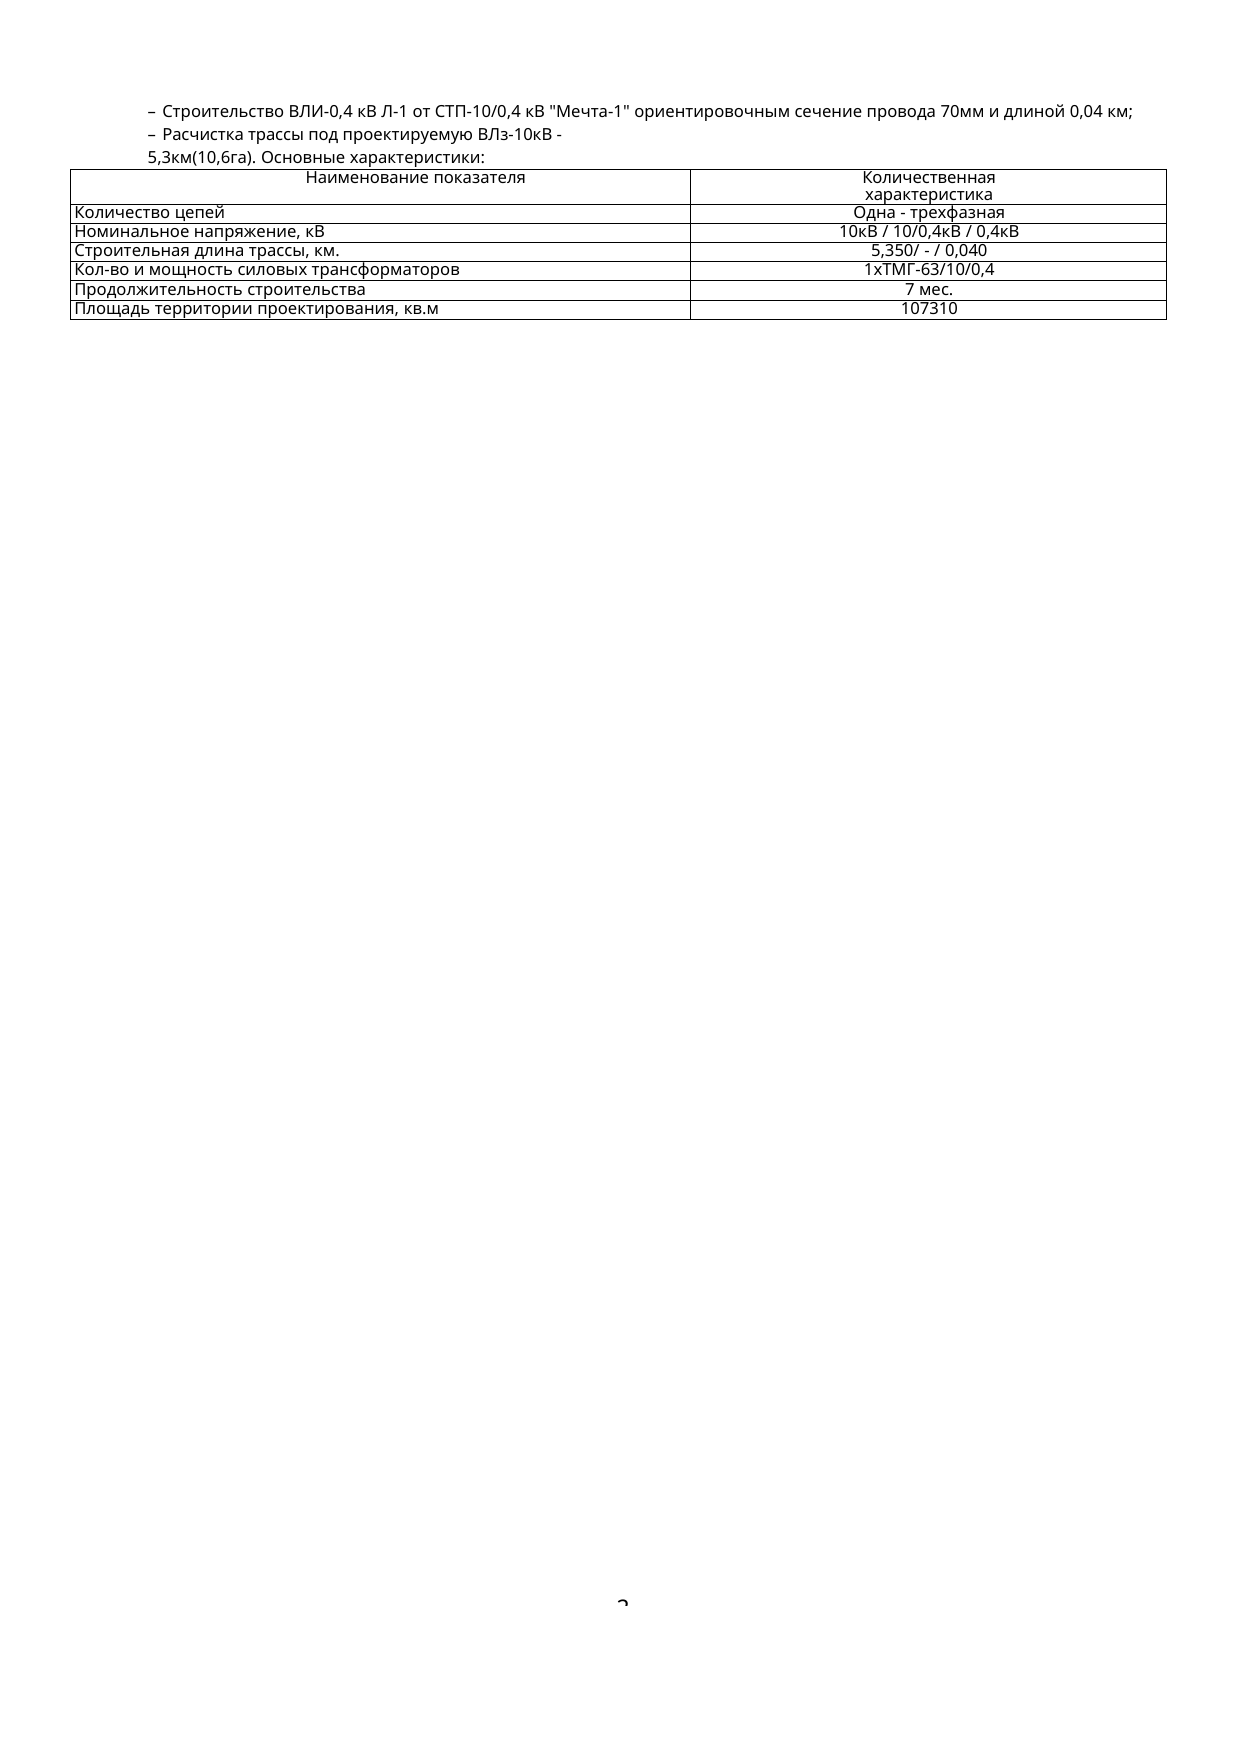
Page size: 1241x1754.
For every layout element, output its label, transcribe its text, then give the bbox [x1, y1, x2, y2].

table_cell Строительная длина трассы, км. [71, 243, 690, 261]
table_cell 1хТМГ-63/10/0,4 [691, 262, 1166, 280]
table_cell Площадь территории проектирования, кв.м [71, 301, 690, 319]
table_cell 10кВ / 10/0,4кВ / 0,4кВ [691, 224, 1166, 242]
table_cell Продолжительность строительства [71, 281, 690, 299]
table_cell 107310 [691, 301, 1166, 319]
table_header Количественная характеристика [691, 170, 1166, 204]
table_cell 5,350/ - / 0,040 [691, 243, 1166, 261]
table_cell Кол-во и мощность силовых трансформаторов [71, 262, 690, 280]
list Расчистка трассы под проектируемую ВЛз-10кВ - 5,3км(10,6га). Основные характеристики: [147, 123, 660, 168]
table_cell Одна - трехфазная [691, 205, 1166, 223]
table_cell 7 мес. [691, 281, 1166, 299]
list Строительство ВЛИ-0,4 кВ Л-1 от СТП-10/0,4 кВ "Мечта-1" ориентировочным сечение провода 70мм и длиной 0,04 км; [147, 100, 1221, 123]
table_cell Номинальное напряжение, кВ [71, 224, 690, 242]
table_cell Количество цепей [71, 205, 690, 223]
table_header Наименование показателя [71, 170, 690, 204]
